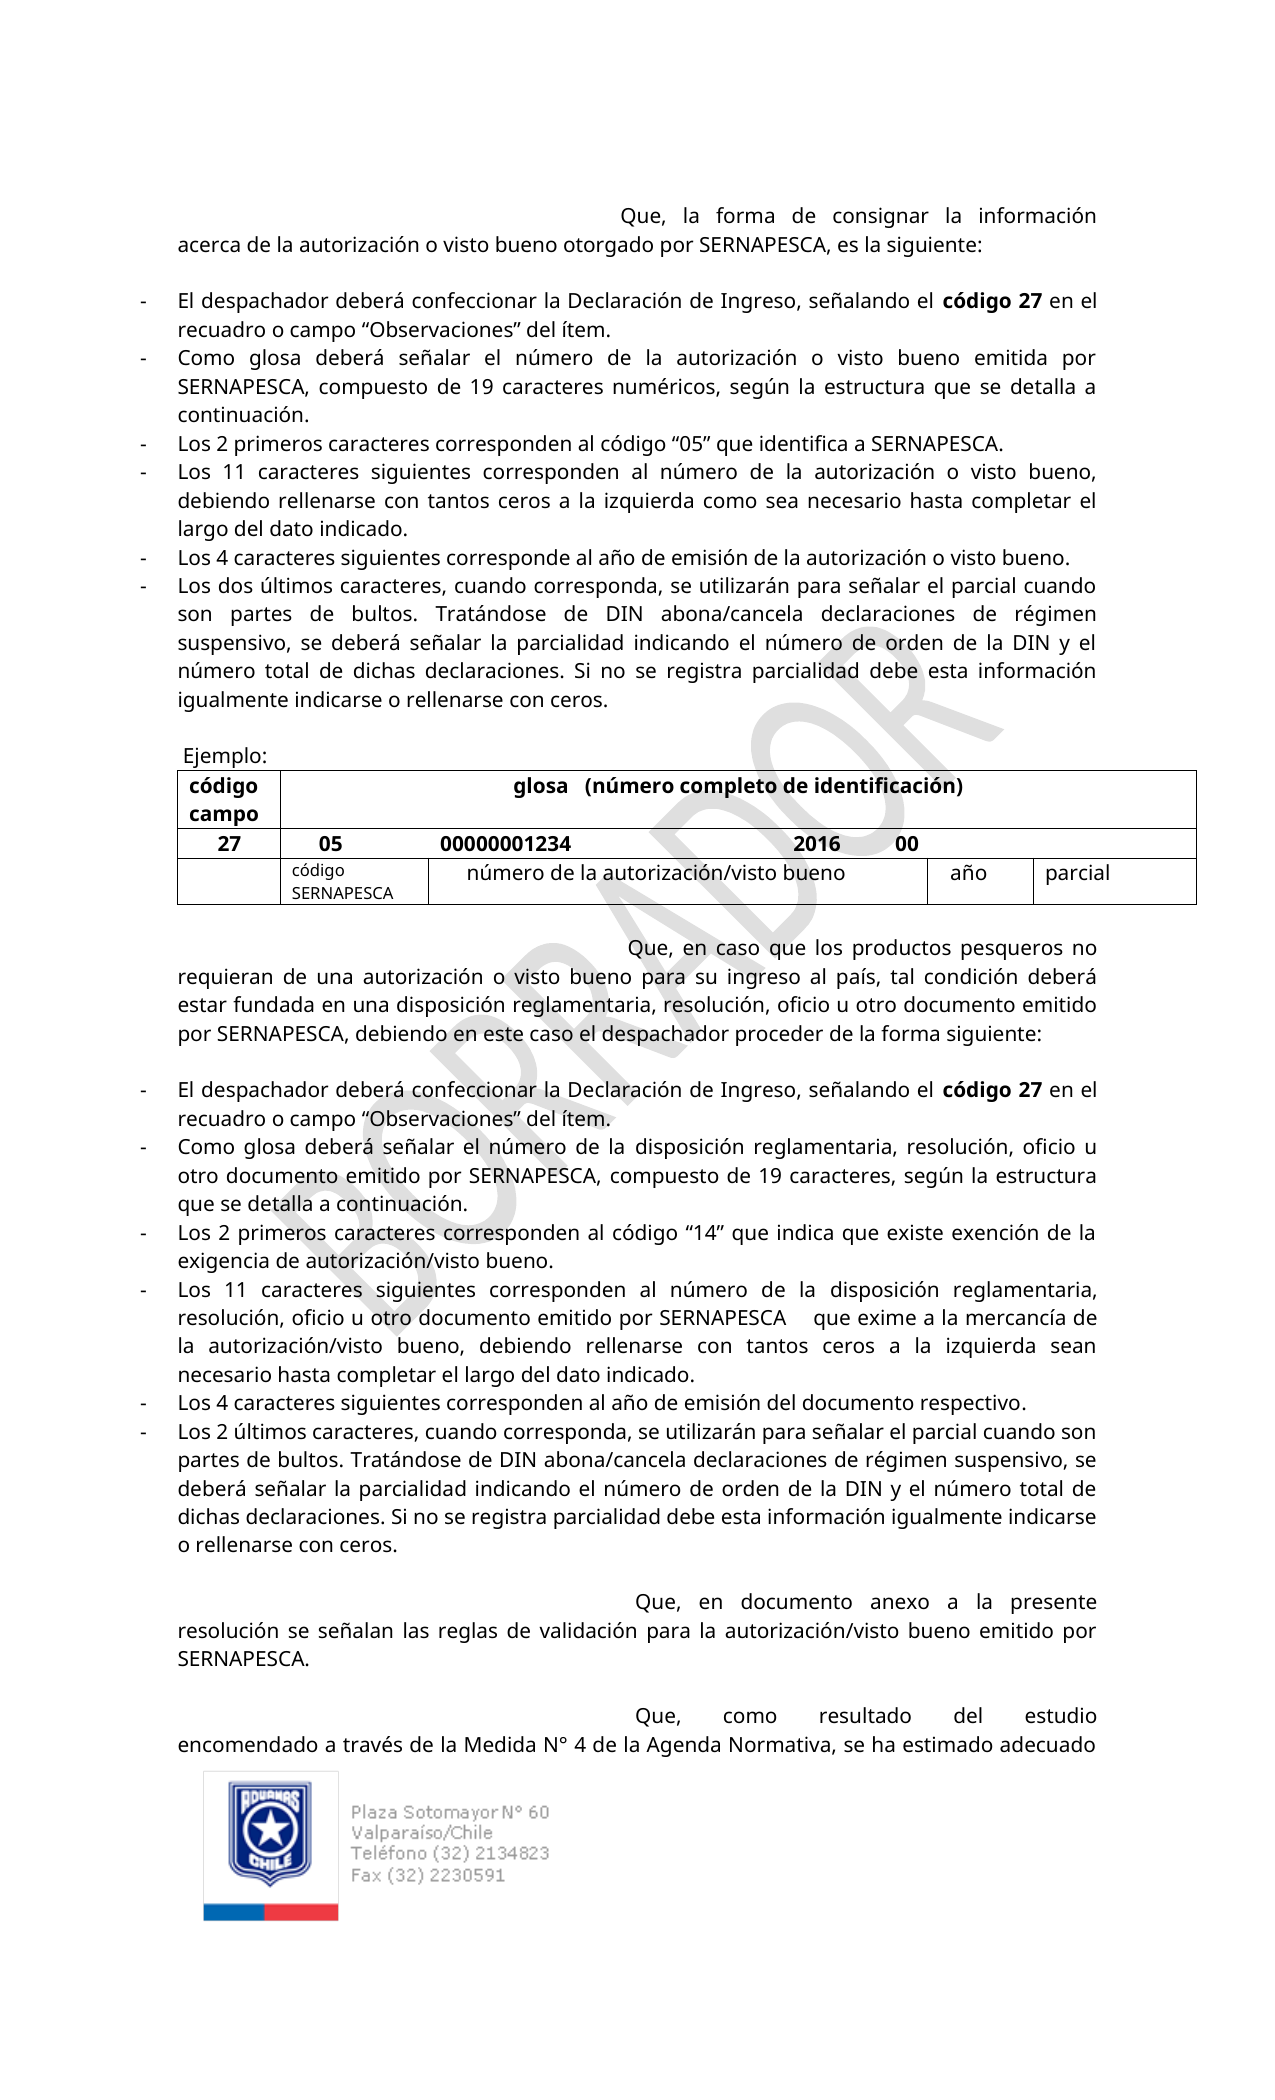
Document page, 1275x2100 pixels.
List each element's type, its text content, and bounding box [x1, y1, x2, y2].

list Los 4 caracteres siguientes corresponden al año de emisión del documento respectivo. [140, 1388, 1098, 1417]
list Los 2 últimos caracteres, cuando corresponda, se utilizarán para señalar el parcial cuando son partes de bultos. Tratándose de DIN abona/cancela declaraciones de régimen suspensivo, se deberá señalar la parcialidad indicando el número de orden de la DIN y el número total de dichas declaraciones. Si no se registra parcialidad debe esta información igualmente indicarse o rellenarse con ceros. [140, 1417, 1098, 1559]
text Ejemplo: [177, 742, 1098, 770]
list Como glosa deberá señalar el número de la autorización o visto bueno emitida por SERNAPESCA, compuesto de 19 caracteres numéricos, según la estructura que se detalla a continuación. [140, 343, 1098, 429]
list Los 11 caracteres siguientes corresponden al número de la autorización o visto bueno, debiendo rellenarse con tantos ceros a la izquierda como sea necesario hasta completar el largo del dato indicado. [140, 457, 1098, 543]
list Los 4 caracteres siguientes corresponde al año de emisión de la autorización o visto bueno. [140, 543, 1098, 571]
list Los 2 primeros caracteres corresponden al código “14” que indica que existe exención de la exigencia de autorización/visto bueno. [140, 1218, 1098, 1275]
table_cell parcial [1034, 859, 1196, 904]
table_header código campo [178, 771, 280, 828]
table_cell 27 [178, 829, 280, 857]
table_cell año [928, 859, 1033, 904]
list Los 2 primeros caracteres corresponden al código “05” que identifica a SERNAPESCA. [140, 429, 1098, 457]
table_cell [178, 859, 280, 904]
list El despachador deberá confeccionar la Declaración de Ingreso, señalando el código 27 en el recuadro o campo “Observaciones” del ítem. [140, 287, 1098, 343]
list El despachador deberá confeccionar la Declaración de Ingreso, señalando el código 27 en el recuadro o campo “Observaciones” del ítem. [140, 1076, 1098, 1132]
list Los 11 caracteres siguientes corresponden al número de la disposición reglamentaria, resolución, oficio u otro documento emitido por SERNAPESCA que exime a la mercancía de la autorización/visto bueno, debiendo rellenarse con tantos ceros a la izquierda sean necesario hasta completar el largo del dato indicado. [140, 1275, 1098, 1388]
list Como glosa deberá señalar el número de la disposición reglamentaria, resolución, oficio u otro documento emitido por SERNAPESCA, compuesto de 19 caracteres, según la estructura que se detalla a continuación. [140, 1132, 1098, 1218]
text Que, en documento anexo a la presente resolución se señalan las reglas de validación para la autorización/visto bueno emitido por SERNAPESCA. [177, 1587, 1098, 1673]
table_cell código SERNAPESCA [281, 859, 428, 904]
text Que, la forma de consignar la información acerca de la autorización o visto bueno otorgado por SERNAPESCA, es la siguiente: [177, 201, 1098, 258]
table_header glosa (número completo de identificación) [281, 771, 1196, 828]
table_cell 05 00000001234 2016 00 [281, 829, 1196, 857]
picture [185, 1762, 638, 1929]
list Los dos últimos caracteres, cuando corresponda, se utilizarán para señalar el parcial cuando son partes de bultos. Tratándose de DIN abona/cancela declaraciones de régimen suspensivo, se deberá señalar la parcialidad indicando el número de orden de la DIN y el número total de dichas declaraciones. Si no se registra parcialidad debe esta información igualmente indicarse o rellenarse con ceros. [140, 571, 1098, 713]
table_cell número de la autorización/visto bueno [429, 859, 927, 904]
text Que, en caso que los productos pesqueros no requieran de una autorización o visto bueno para su ingreso al país, tal condición deberá estar fundada en una disposición reglamentaria, resolución, oficio u otro documento emitido por SERNAPESCA, debiendo en este caso el despachador proceder de la forma siguiente: [177, 933, 1098, 1047]
